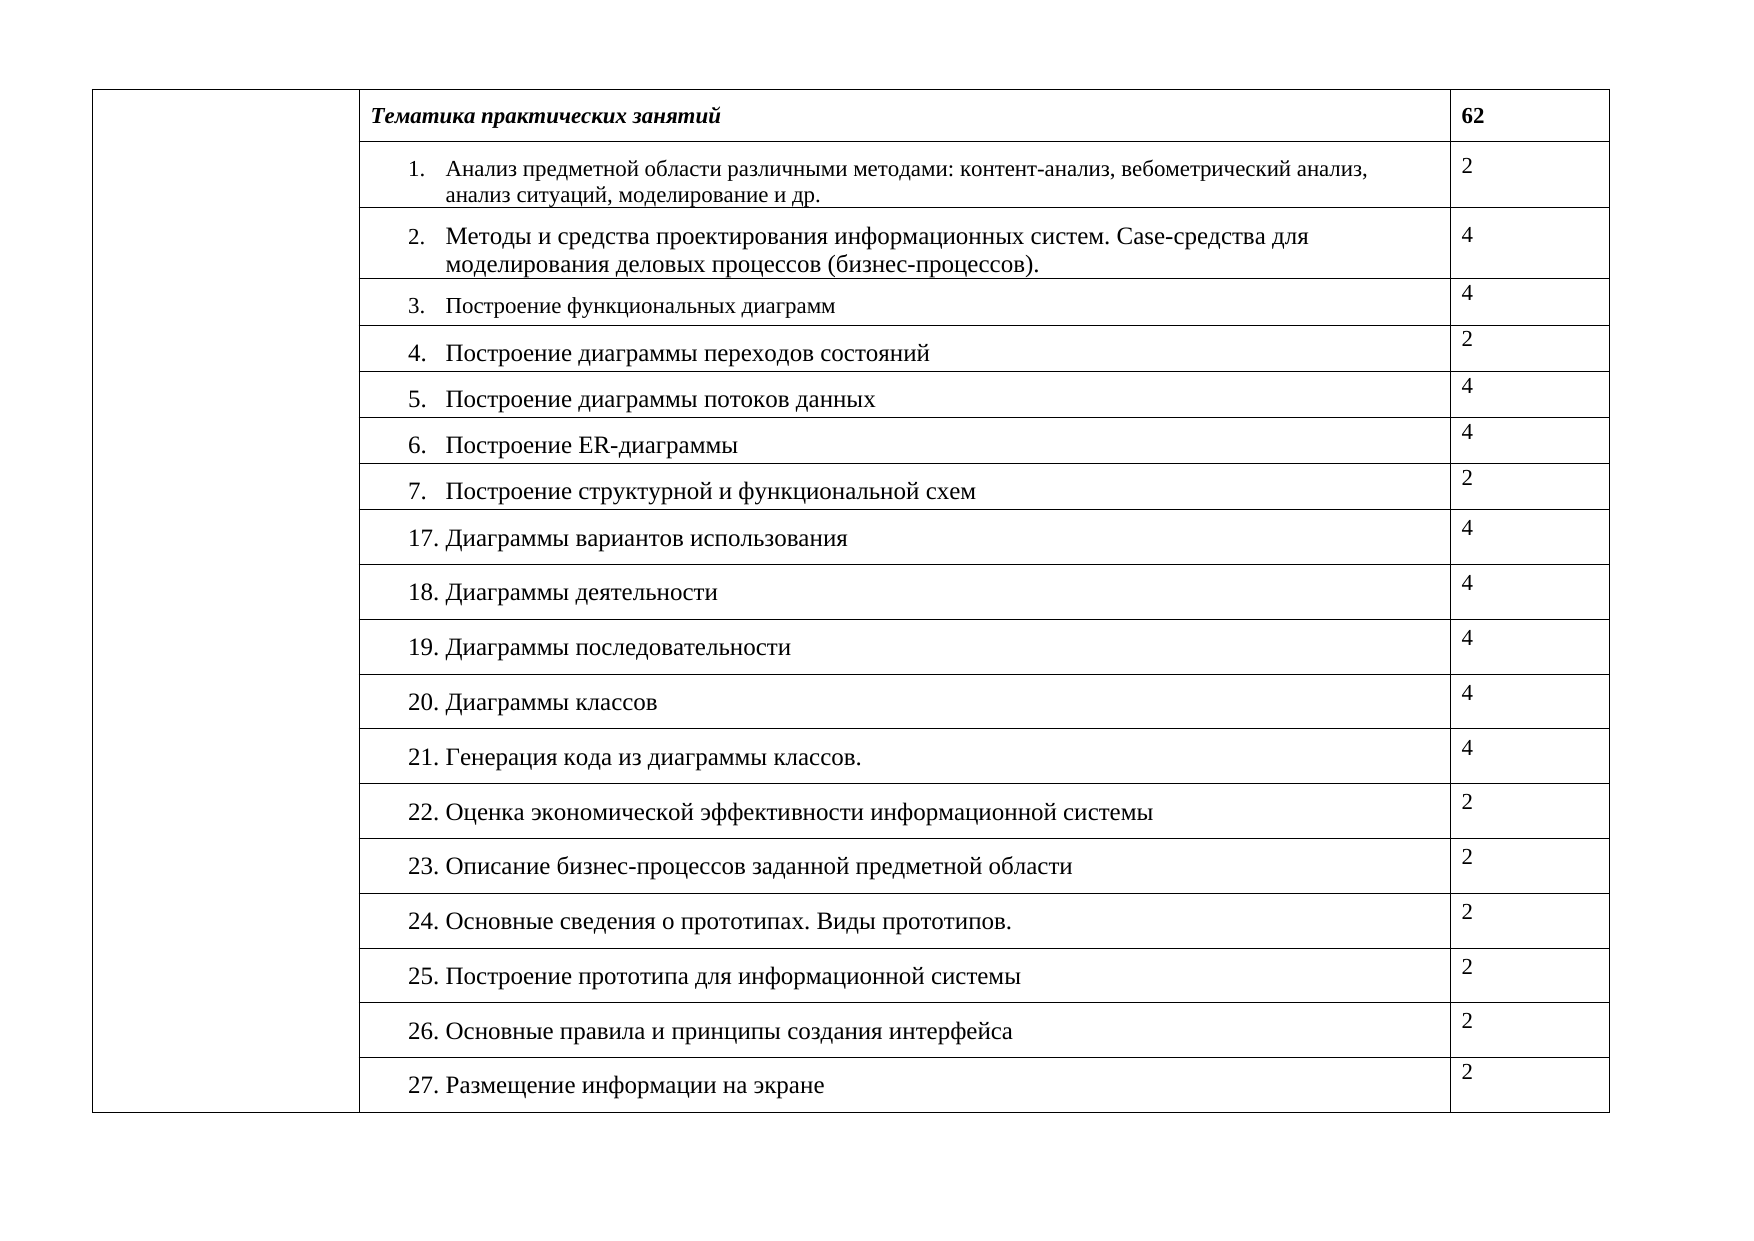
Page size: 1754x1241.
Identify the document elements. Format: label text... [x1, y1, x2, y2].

table_cell Основные сведения о прототипах. Виды прототипов. [360, 894, 1450, 947]
table_cell Размещение информации на экране [360, 1058, 1450, 1112]
table_cell Генерация кода из диаграммы классов. [360, 729, 1450, 783]
table_cell 2 [1451, 1058, 1609, 1112]
table_cell 4 [1451, 208, 1609, 278]
table_cell Диаграммы деятельности [360, 565, 1450, 619]
table_cell Оценка экономической эффективности информационной системы [360, 784, 1450, 838]
table_cell 4 [1451, 418, 1609, 463]
table_cell 4 [1451, 675, 1609, 728]
table_cell Описание бизнес-процессов заданной предметной области [360, 839, 1450, 893]
table_cell Основные правила и принципы создания интерфейса [360, 1003, 1450, 1057]
table_cell Тематика практических занятий [360, 90, 1450, 141]
table_cell Методы и средства проектирования информационных систем. Case-средства для моделирования деловых процессов (бизнес-процессов). [360, 208, 1450, 278]
table_cell 4 [1451, 620, 1609, 673]
table_cell Диаграммы классов [360, 675, 1450, 728]
table_cell 4 [1451, 729, 1609, 783]
table_cell 2 [1451, 326, 1609, 371]
table_cell 2 [1451, 142, 1609, 207]
table_cell 4 [1451, 372, 1609, 417]
table_cell Анализ предметной области различными методами: контент-анализ, вебометрический анализ, анализ ситуаций, моделирование и др. [360, 142, 1450, 207]
table_cell 2 [1451, 949, 1609, 1002]
table_cell 4 [1451, 565, 1609, 619]
table_cell 2 [1451, 894, 1609, 947]
table_cell Диаграммы вариантов использования [360, 510, 1450, 564]
table_cell Построение структурной и функциональной схем [360, 464, 1450, 509]
table_cell 2 [1451, 784, 1609, 838]
table_cell 2 [1451, 464, 1609, 509]
table_cell Построение диаграммы потоков данных [360, 372, 1450, 417]
table_cell Построение диаграммы переходов состояний [360, 326, 1450, 371]
table_cell 4 [1451, 279, 1609, 324]
table_cell 62 [1451, 90, 1609, 141]
table_cell Построение прототипа для информационной системы [360, 949, 1450, 1002]
table_cell Диаграммы последовательности [360, 620, 1450, 673]
table_cell Построение функциональных диаграмм [360, 279, 1450, 324]
table_cell 4 [1451, 510, 1609, 564]
table_cell Построение ER-диаграммы [360, 418, 1450, 463]
table_cell 2 [1451, 839, 1609, 893]
table_cell 2 [1451, 1003, 1609, 1057]
